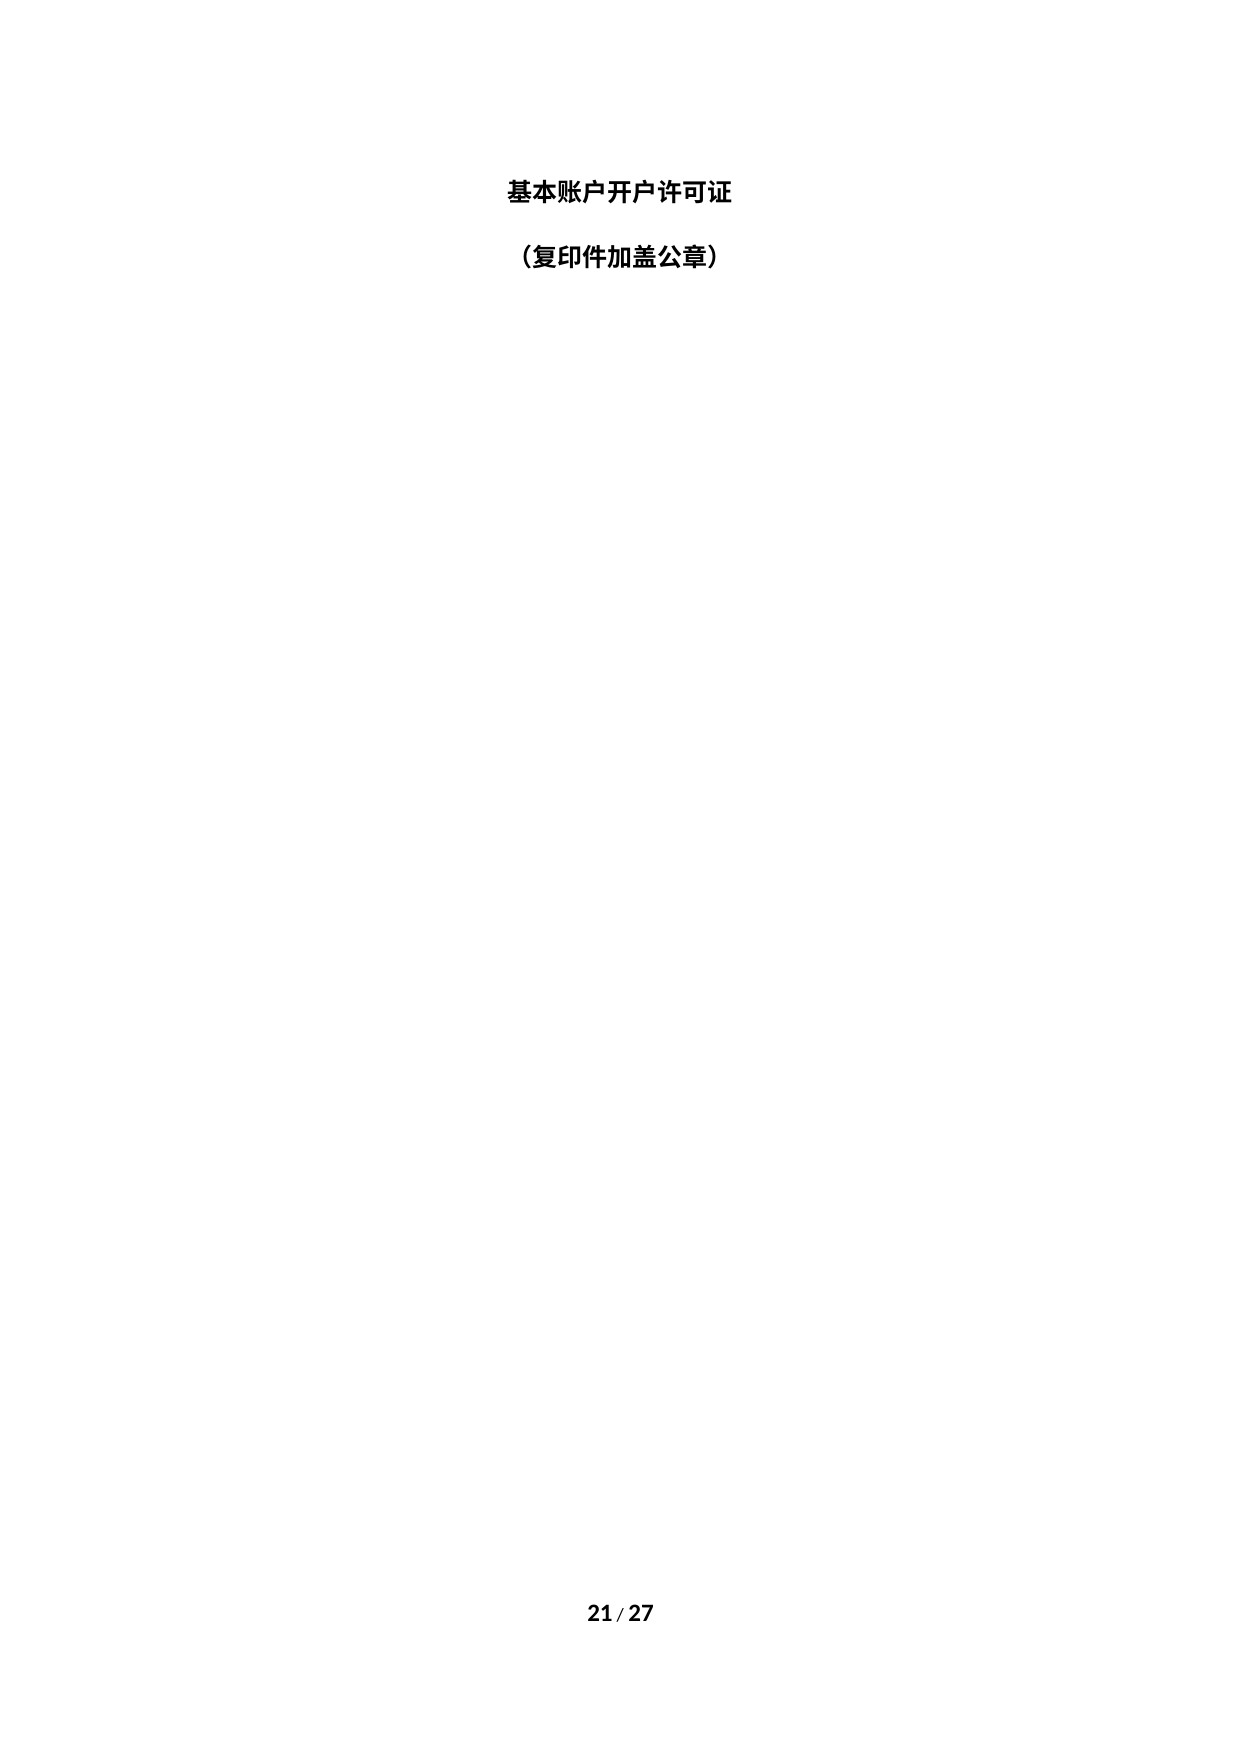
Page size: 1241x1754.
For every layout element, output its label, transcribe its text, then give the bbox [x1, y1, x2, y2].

text 基本账户开户许可证 [187, 158, 1053, 223]
text （复印件加盖公章） [187, 223, 1053, 288]
